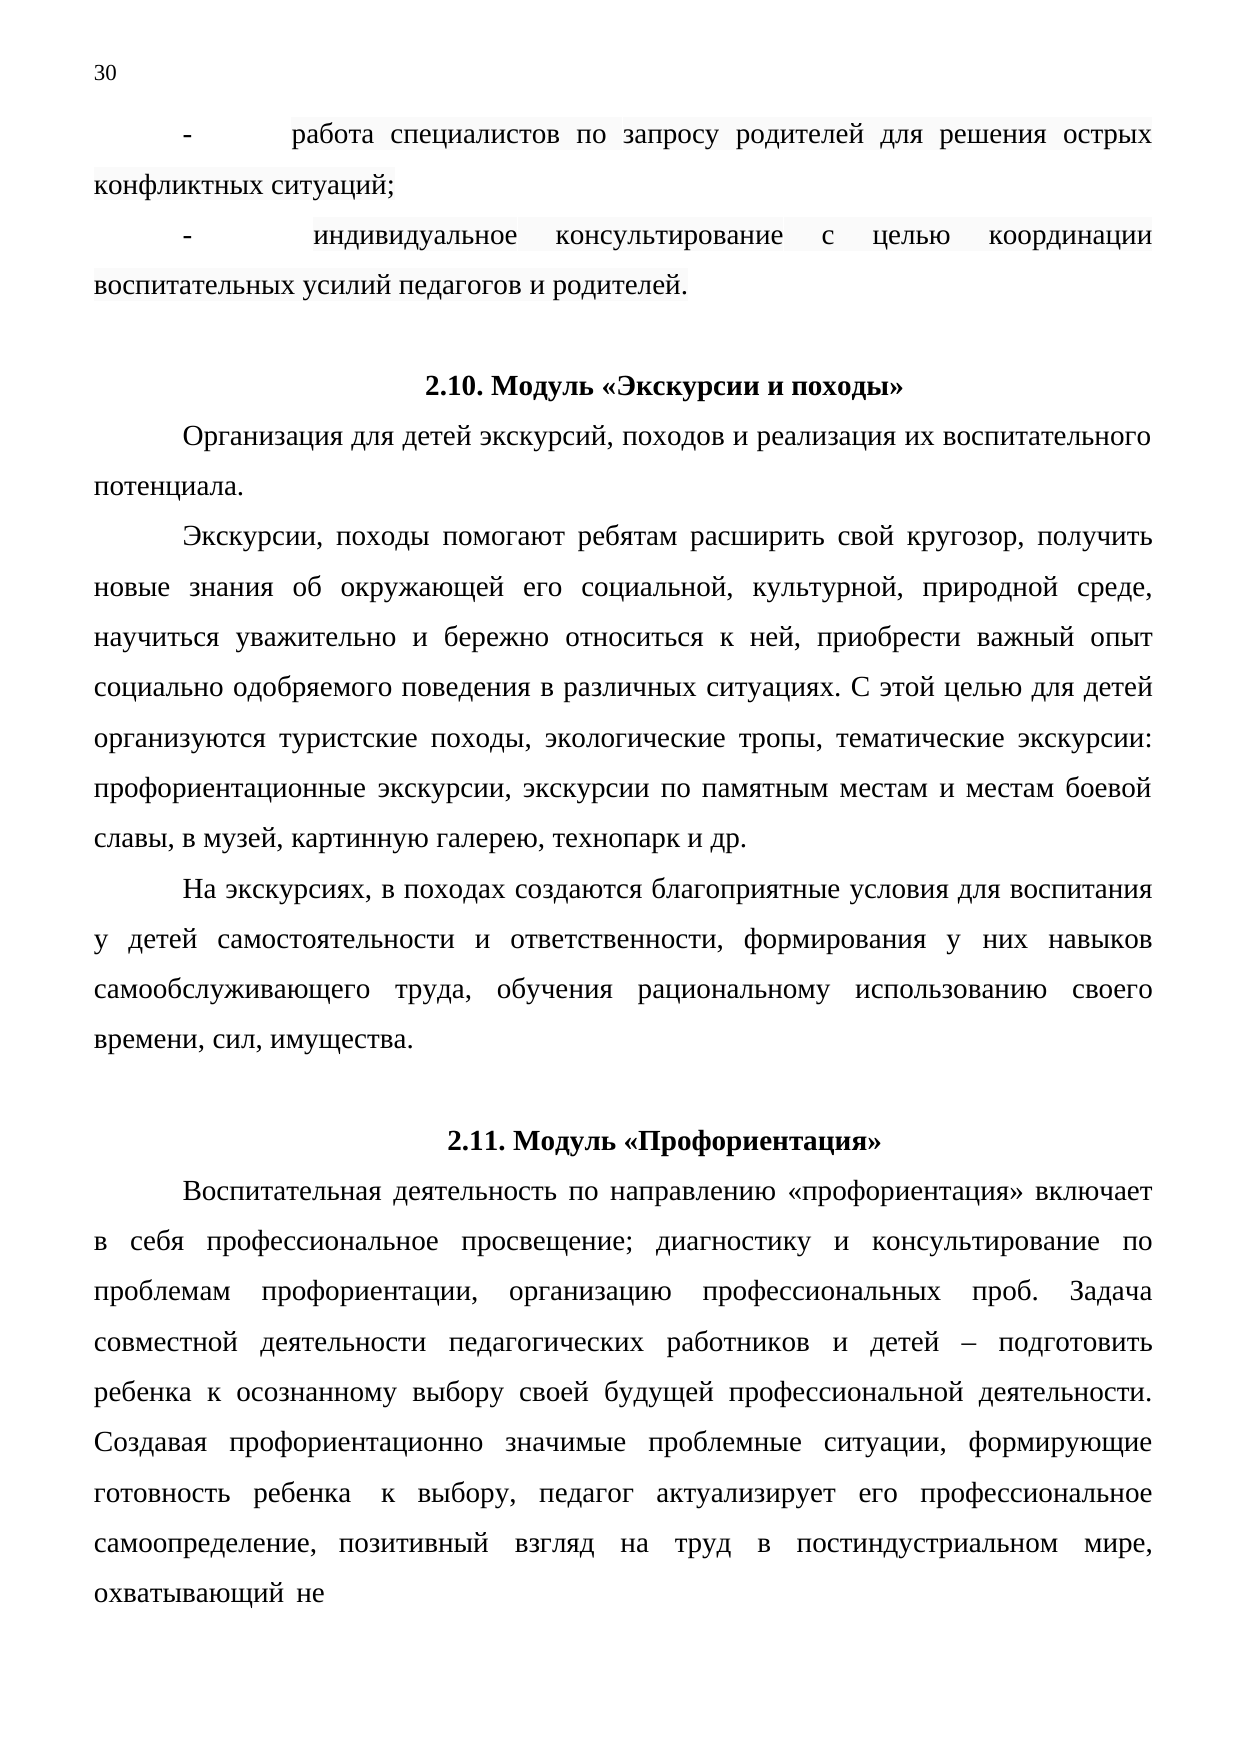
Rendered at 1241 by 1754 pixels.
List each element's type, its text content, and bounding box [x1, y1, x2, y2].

list индивидуальное консультирование c целью координации воспитательных усилий педагогов и родителей. [94, 217, 1152, 301]
text На экскурсиях, в походах создаются благоприятные условия для воспитания у детей самостоятельности и ответственности, формирования у них навыков самообслуживающего труда, обучения рациональному использованию своего времени, сил, имущества. [94, 871, 1153, 1055]
subtitle Модуль «Экскурсии и походы» [425, 368, 1194, 402]
text Экскурсии, походы помогают ребятам расширить свой кругозор, получить новые знания об окружающей его социальной, культурной, природной среде, научиться уважительно и бережно относиться к ней, приобрести важный опыт социально одобряемого поведения в различных ситуациях. С этой целью для детей организуются туристские походы, экологические тропы, тематические экскурсии: профориентационные экскурсии, экскурсии по памятным местам и местам боевой славы, в музей, картинную галерею, технопарк и др. [94, 518, 1153, 854]
subtitle Модуль «Профориентация» [447, 1123, 1194, 1156]
text Воспитательная деятельность по направлению «профориентация» включает в себя профессиональное просвещение; диагностику и консультирование по проблемам профориентации, организацию профессиональных проб. Задача совместной деятельности педагогических работников и детей – подготовить ребенка к осознанному выбору своей будущей профессиональной деятельности. Создавая профориентационно значимые проблемные ситуации, формирующие готовность ребенка к выбору, педагог актуализирует его профессиональное самоопределение, позитивный взгляд на труд в постиндустриальном мире, охватывающий не [94, 1173, 1153, 1609]
text Организация для детей экскурсий, походов и реализация их воспитательного потенциала. [94, 418, 1152, 502]
list работа специалистов по запросу родителей для решения острых конфликтных ситуаций; [94, 117, 1152, 200]
